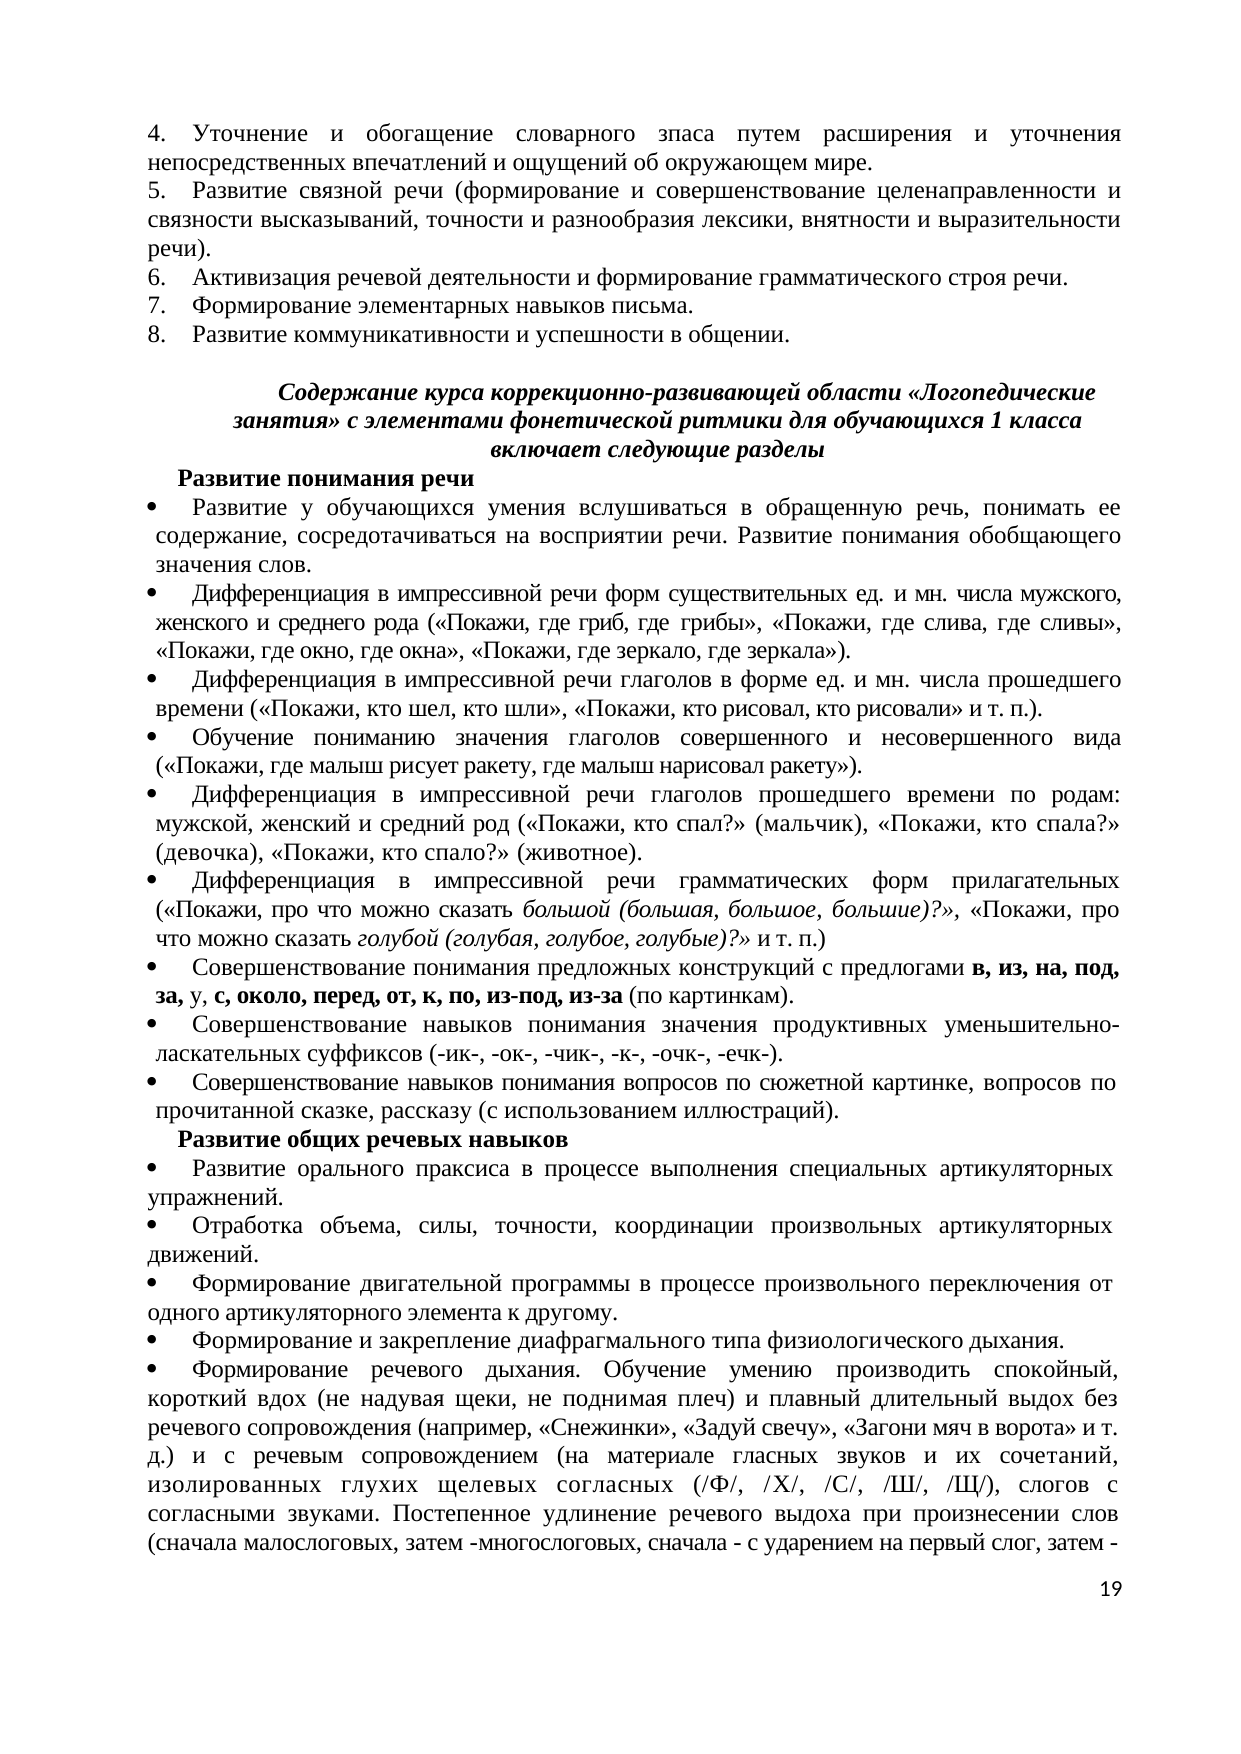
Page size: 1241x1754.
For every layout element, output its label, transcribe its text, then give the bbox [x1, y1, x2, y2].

list Дифференциация в импрессивной речи глаголов в форме ед. и мн. числа прошедшего времени («Покажи, кто шел, кто шли», «Покажи, кто рисовал, кто рисовали» и т. п.). [147, 664, 1121, 722]
list Развитие у обучающихся умения вслушиваться в обращенную речь, понимать ее содержание, сосредотачиваться на восприятии речи. Развитие понимания обобщающего значения слов. [147, 492, 1122, 578]
text Развитие общих речевых навыков [118, 1124, 1122, 1153]
list Развитие орального праксиса в процессе выполнения специальных артикуляторных упражнений. [147, 1153, 1113, 1211]
list Дифференциация в импрессивной речи грамматических форм прилагательных («Покажи, про что можно сказать большой (большая, большое, большие)?», «Покажи, про что можно сказать голубой (голубая, голубое, голубые)?» и т. п.) [147, 866, 1119, 952]
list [147, 1354, 1118, 1556]
list Совершенствование понимания предложных конструкций с предлогами в, из, на, под, за, у, с, около, перед, от, к, по, из-под, из-за (по картинкам). [147, 952, 1119, 1009]
text Содержание курса коррекционно-развивающей области «Логопедические занятия» с элементами фонетической ритмики для обучающихся 1 класса включает следующие разделы [193, 377, 1122, 463]
list Совершенствование навыков понимания значения продуктивных уменьшительно-ласкательных суффиксов (-ик-, -ок-, -чик-, -к-, -очк-, -ечк-). [147, 1009, 1119, 1067]
text Развитие понимания речи [118, 463, 1122, 492]
list Развитие коммуникативности и успешности в общении. [147, 319, 1122, 348]
list Дифференциация в импрессивной речи глаголов прошедшего времени по родам: мужской, женский и средний род («Покажи, кто спал?» (мальчик), «Покажи, кто спала?» (девочка), «Покажи, кто спало?» (животное). [147, 779, 1121, 866]
list Обучение пониманию значения глаголов совершенного и несовершенного вида («Покажи, где малыш рисует ракету, где малыш нарисовал ракету»). [147, 722, 1121, 779]
list Совершенствование навыков понимания вопросов по сюжетной картинке, вопросов по прочитанной сказке, рассказу (с использованием иллюстраций). [147, 1067, 1117, 1124]
list Отработка объема, силы, точности, координации произвольных артикуляторных движений. [147, 1211, 1113, 1268]
list Активизация речевой деятельности и формирование грамматического строя речи. [147, 262, 1122, 291]
list Развитие связной речи (формирование и совершенствование целенаправленности и связности высказываний, точности и разнообразия лексики, внятности и выразительности речи). [147, 176, 1122, 262]
list Уточнение и обогащение словарного зпаса путем расширения и уточнения непосредственных впечатлений и ощущений об окружающем мире. [147, 118, 1122, 176]
list Формирование и закрепление диафрагмального типа физиологического дыхания. [147, 1326, 1118, 1354]
list Формирование элементарных навыков письма. [147, 291, 1122, 319]
list Дифференциация в импрессивной речи форм существительных ед. и мн. числа мужского, женского и среднего рода («Покажи, где гриб, где грибы», «Покажи, где слива, где сливы», «Покажи, где окно, где окна», «Покажи, где зеркало, где зеркала»). [147, 578, 1122, 664]
list Формирование двигательной программы в процессе произвольного переключения от одного артикуляторного элемента к другому. [147, 1268, 1113, 1326]
